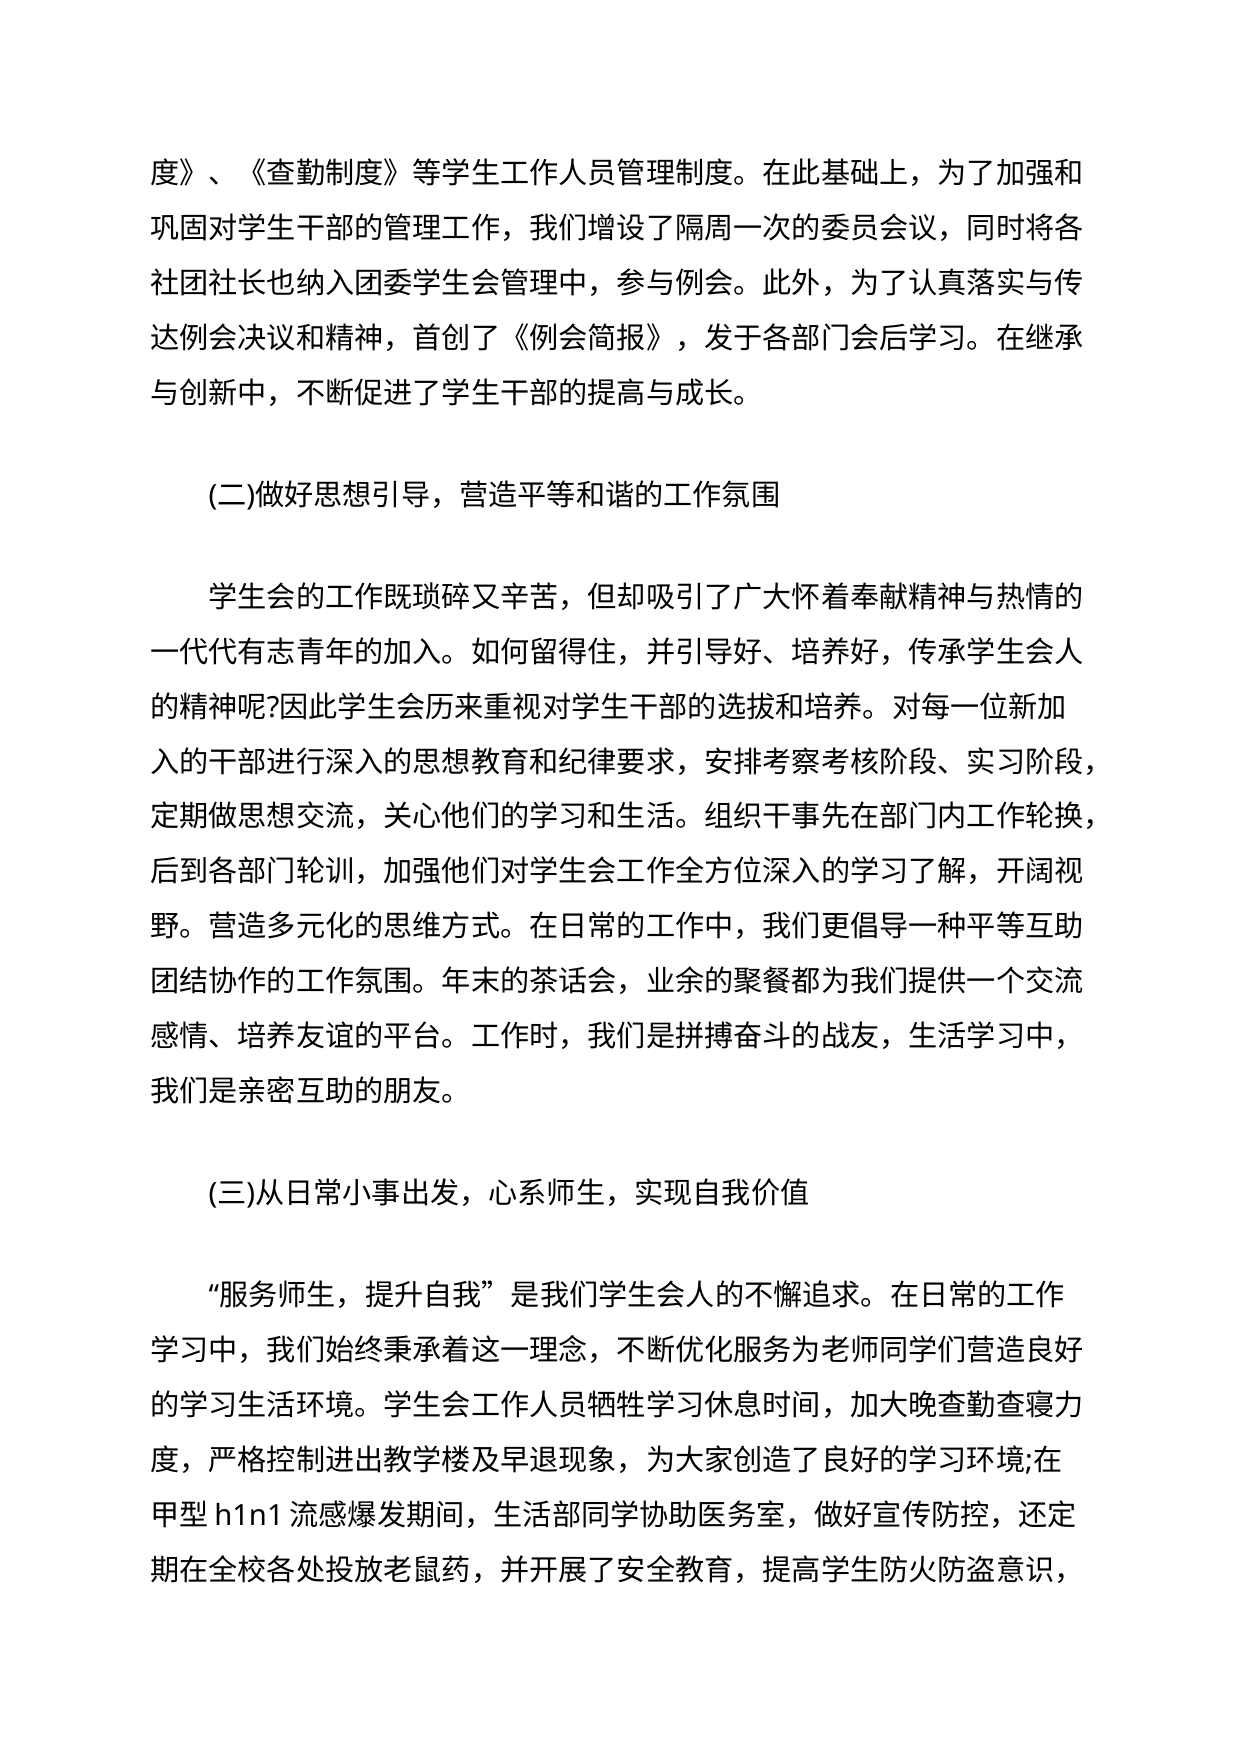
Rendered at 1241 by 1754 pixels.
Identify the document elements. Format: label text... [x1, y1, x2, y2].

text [150, 1271, 1090, 1588]
text (二)做好思想引导，营造平等和谐的工作氛围 [150, 471, 1090, 514]
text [150, 150, 1090, 412]
text 学生会的工作既琐碎又辛苦，但却吸引了广大怀着奉献精神与热情的一代代有志青年的加入。如何留得住，并引导好、培养好，传承学生会人的精神呢?因此学生会历来重视对学生干部的选拔和培养。对每一位新加入的干部进行深入的思想教育和纪律要求，安排考察考核阶段、实习阶段，定期做思想交流，关心他们的学习和生活。组织干事先在部门内工作轮换，后到各部门轮训，加强他们对学生会工作全方位深入的学习了解，开阔视野。营造多元化的思维方式。在日常的工作中，我们更倡导一种平等互助团结协作的工作氛围。年末的茶话会，业余的聚餐都为我们提供一个交流感情、培养友谊的平台。工作时，我们是拼搏奋斗的战友，生活学习中，我们是亲密互助的朋友。 [150, 573, 1090, 1110]
text (三)从日常小事出发，心系师生，实现自我价值 [150, 1169, 1090, 1212]
